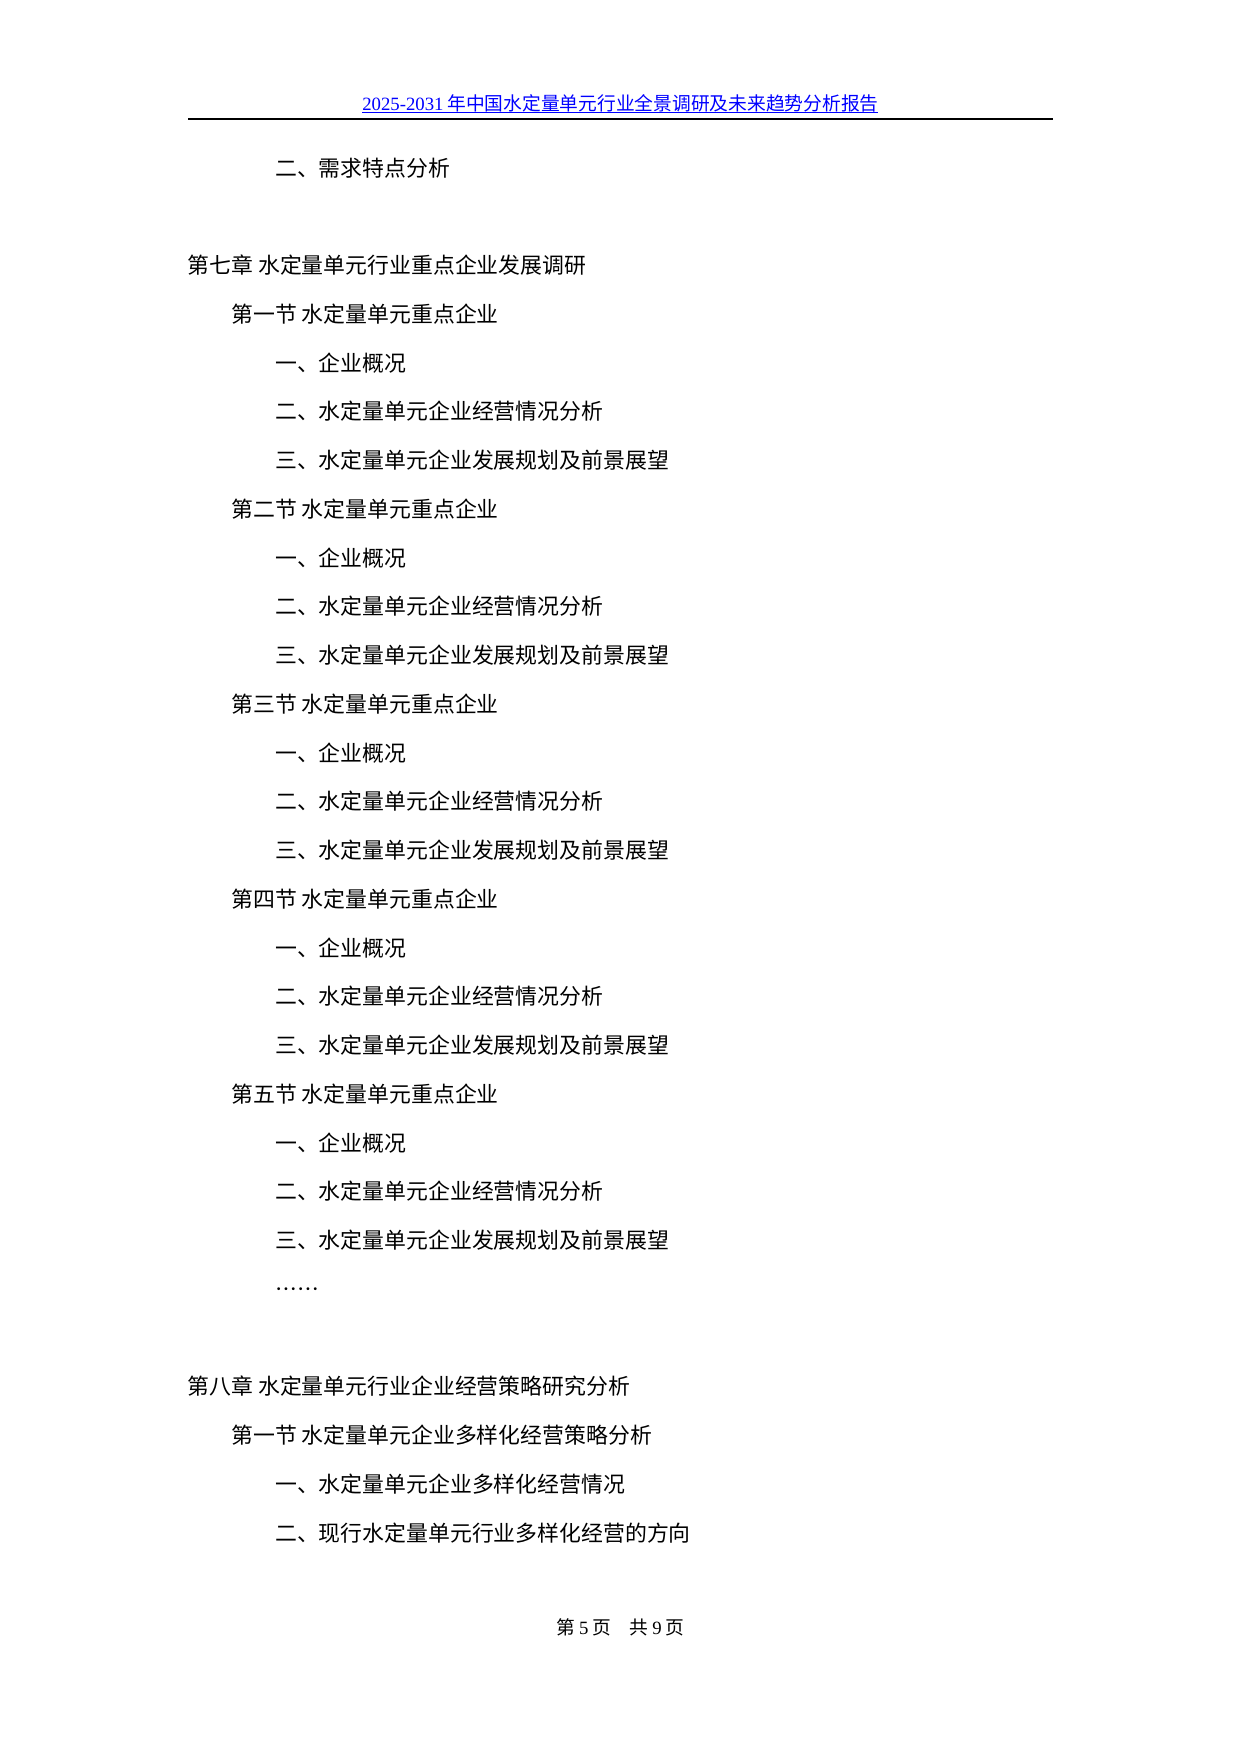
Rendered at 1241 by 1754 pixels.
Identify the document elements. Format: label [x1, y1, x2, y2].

text [187, 150, 1053, 1548]
